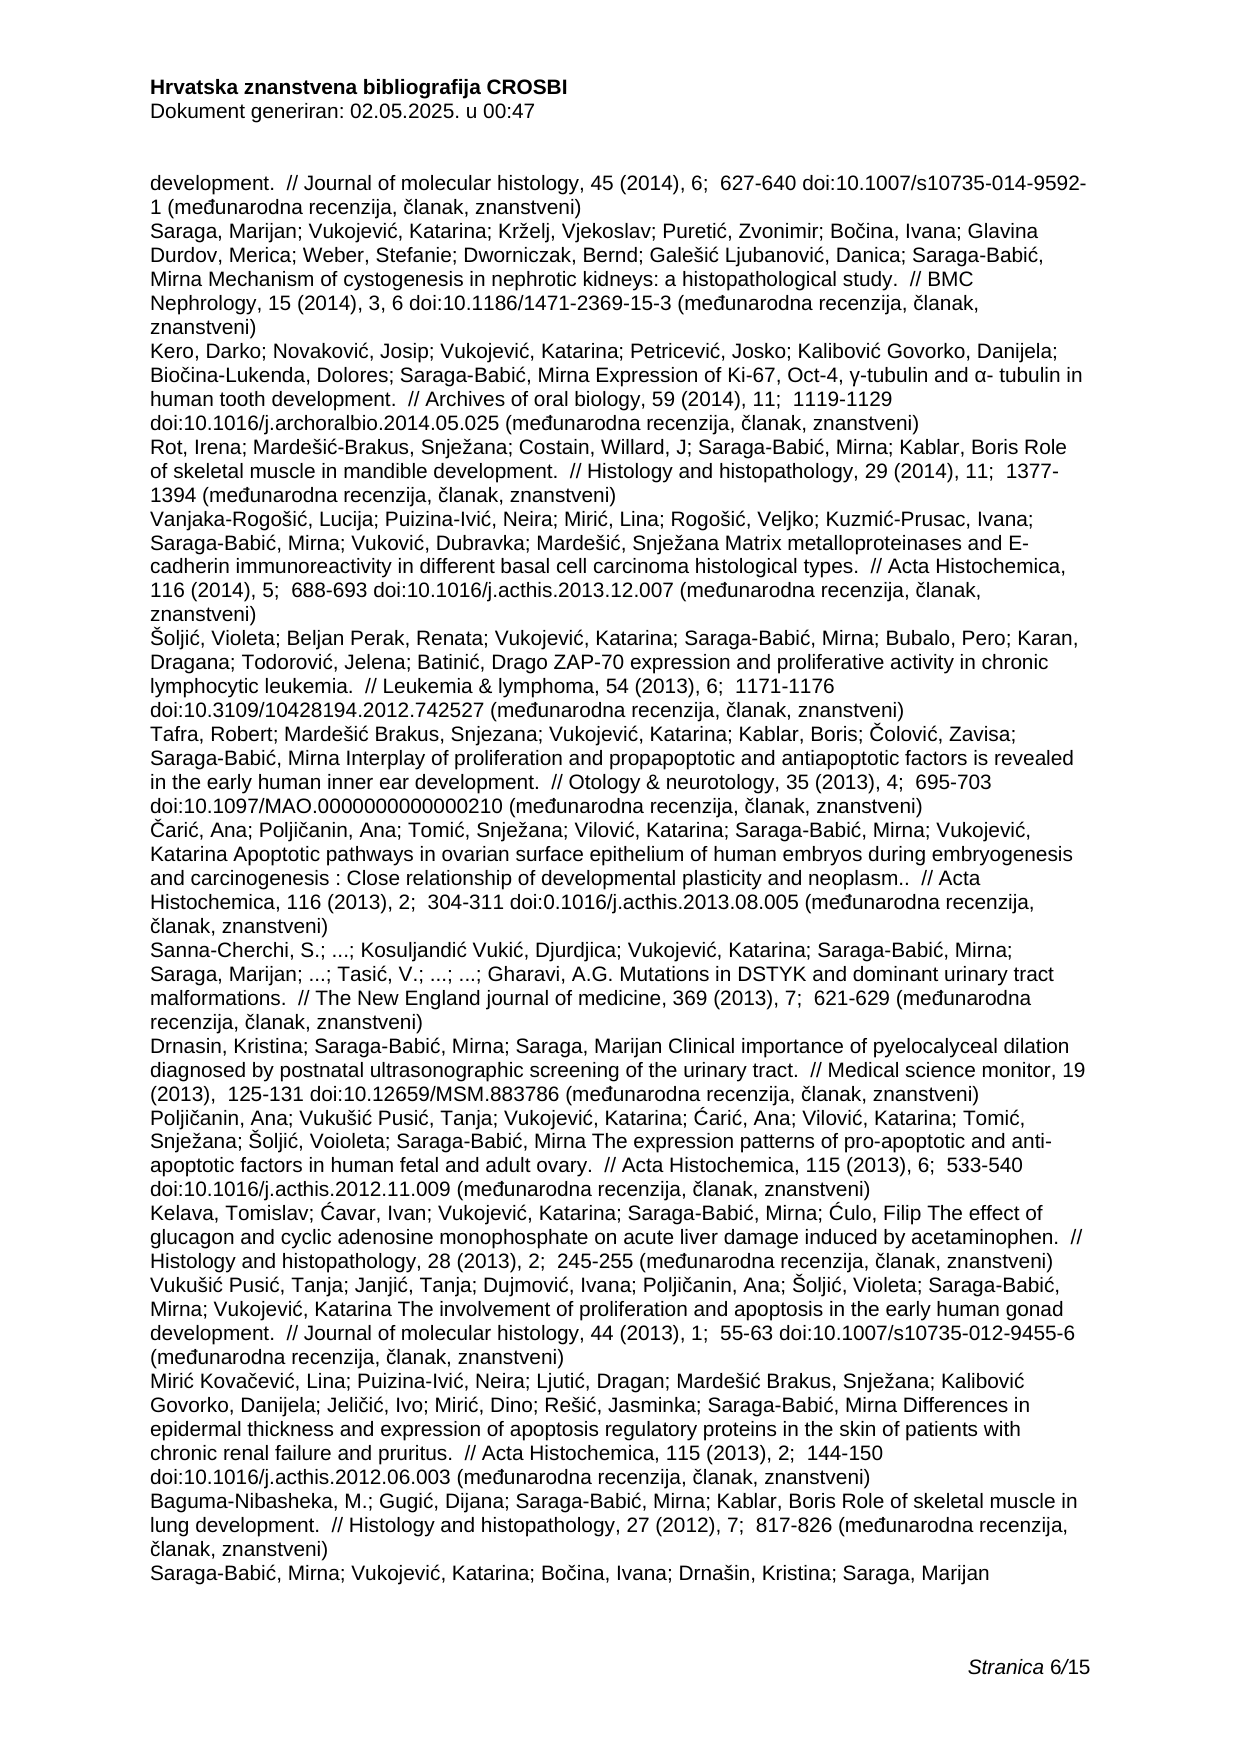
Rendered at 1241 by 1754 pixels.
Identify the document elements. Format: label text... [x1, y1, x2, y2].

text Baguma-Nibasheka, M.; Gugić, Dijana; Saraga-Babić, Mirna; Kablar, Boris [150, 1489, 1090, 1561]
text Šoljić, Violeta; Beljan Perak, Renata; Vukojević, Katarina; Saraga-Babić, Mirna; Bubalo, Pero; Karan, Dragana; Todorović, Jelena; Batinić, Drago [150, 626, 1090, 722]
text Vukušić Pusić, Tanja; Janjić, Tanja; Dujmović, Ivana; Poljičanin, Ana; Šoljić, Violeta; Saraga-Babić, Mirna; Vukojević, Katarina [150, 1273, 1090, 1369]
text Vanjaka-Rogošić, Lucija; Puizina-Ivić, Neira; Mirić, Lina; Rogošić, Veljko; Kuzmić-Prusac, Ivana; Saraga-Babić, Mirna; Vuković, Dubravka; Mardešić, Snježana [150, 506, 1090, 626]
text Kero, Darko; Novaković, Josip; Vukojević, Katarina; Petricević, Josko; Kalibović Govorko, Danijela; Biočina-Lukenda, Dolores; Saraga-Babić, Mirna [150, 339, 1090, 434]
text Poljičanin, Ana; Vukušić Pusić, Tanja; Vukojević, Katarina; Ćarić, Ana; Vilović, Katarina; Tomić, Snježana; Šoljić, Voioleta; Saraga-Babić, Mirna [150, 1105, 1090, 1201]
text Mirić Kovačević, Lina; Puizina-Ivić, Neira; Ljutić, Dragan; Mardešić Brakus, Snježana; Kalibović Govorko, Danijela; Jeličić, Ivo; Mirić, Dino; Rešić, Jasminka; Saraga-Babić, Mirna [150, 1369, 1090, 1489]
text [150, 171, 1090, 219]
text Čarić, Ana; Poljičanin, Ana; Tomić, Snježana; Vilović, Katarina; Saraga-Babić, Mirna; Vukojević, Katarina [150, 818, 1090, 938]
text Tafra, Robert; Mardešić Brakus, Snjezana; Vukojević, Katarina; Kablar, Boris; Čolović, Zavisa; Saraga-Babić, Mirna [150, 722, 1090, 818]
text Rot, Irena; Mardešić-Brakus, Snježana; Costain, Willard, J; Saraga-Babić, Mirna; Kablar, Boris [150, 434, 1090, 506]
text Sanna-Cherchi, S.; ...; Kosuljandić Vukić, Djurdjica; Vukojević, Katarina; Saraga-Babić, Mirna; Saraga, Marijan; ...; Tasić, V.; ...; ...; Gharavi, A.G. [150, 938, 1090, 1033]
text Saraga, Marijan; Vukojević, Katarina; Krželj, Vjekoslav; Puretić, Zvonimir; Bočina, Ivana; Glavina Durdov, Merica; Weber, Stefanie; Dworniczak, Bernd; Galešić Ljubanović, Danica; Saraga-Babić, Mirna [150, 219, 1090, 339]
text Drnasin, Kristina; Saraga-Babić, Mirna; Saraga, Marijan [150, 1033, 1090, 1105]
text Kelava, Tomislav; Ćavar, Ivan; Vukojević, Katarina; Saraga-Babić, Mirna; Ćulo, Filip [150, 1201, 1090, 1273]
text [150, 1561, 1090, 1584]
